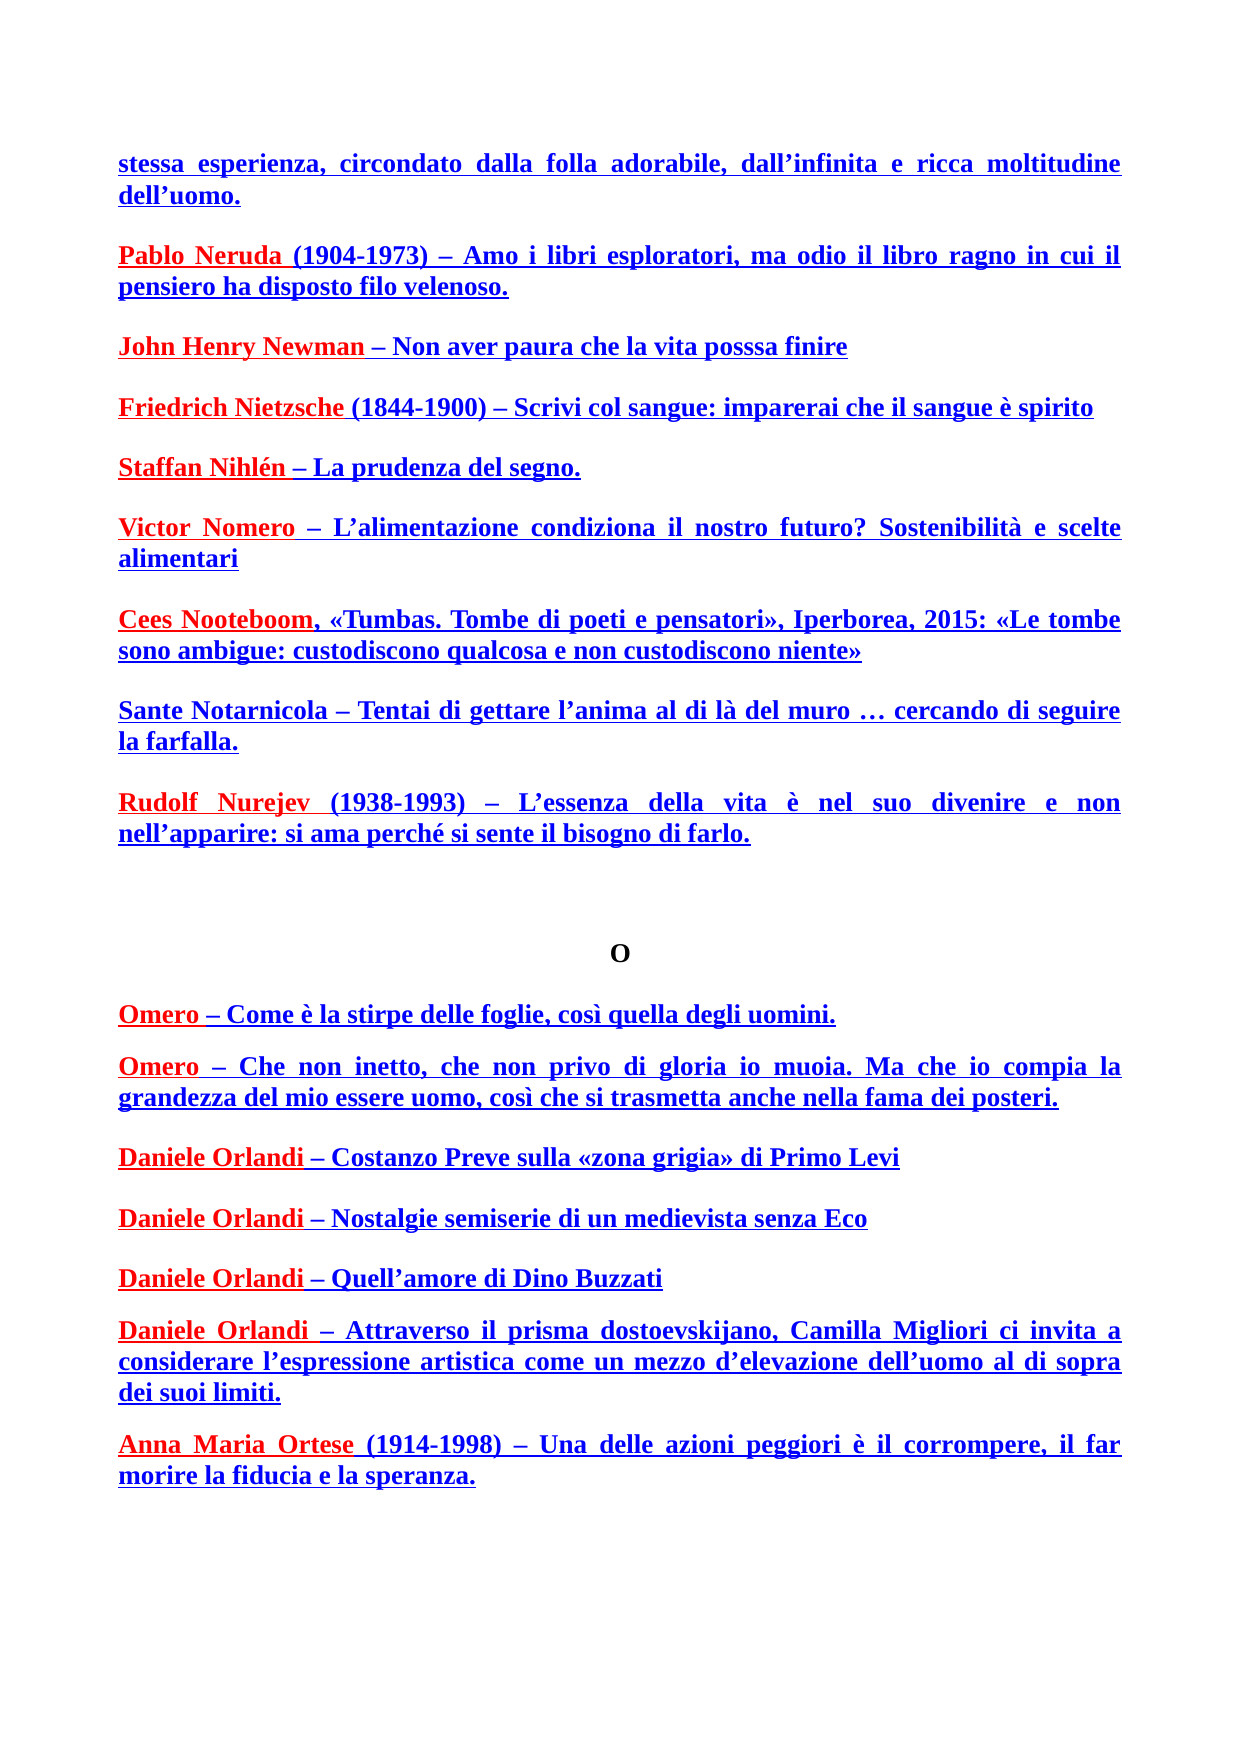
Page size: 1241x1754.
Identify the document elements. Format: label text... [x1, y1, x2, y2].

subtitle Daniele Orlandi – Attraverso il prisma dostoevskijano, Camilla Migliori ci invita a considerare l’espressione artistica come un mezzo d’elevazione dell’uomo al di sopra dei suoi limiti. [118, 1343, 1122, 1372]
subtitle Anna Maria Ortese (1914-1998) – Una delle azioni peggiori è il corrompere, il far morire la fiducia e la speranza. [118, 1428, 1122, 1455]
subtitle Sante Notarnicola – Tentai di gettare l’anima al di là del muro … cercando di seguire la farfalla. [118, 694, 1122, 757]
subtitle Cees Nooteboom, «Tumbas. Tombe di poeti e pensatori», Iperborea, 2015: «Le tombe sono ambigue: custodiscono qualcosa e non custodiscono niente» [118, 603, 1122, 665]
subtitle Daniele Orlandi – Nostalgie semiserie di un medievista senza Eco [118, 1202, 1122, 1233]
subtitle Victor Nomero – L’alimentazione condiziona il nostro futuro? Sostenibilità e scelte alimentari [118, 540, 1122, 574]
text Daniele Orlandi – Quell’amore di Dino Buzzati [118, 1262, 1122, 1293]
subtitle Daniele Orlandi – Costanzo Preve sulla «zona grigia» di Primo Levi [118, 1141, 1122, 1172]
text Omero – Come è la stirpe delle foglie, così quella degli uomini. [118, 998, 1122, 1029]
subtitle Anna Maria Ortese (1914-1998) – Una delle azioni peggiori è il corrompere, il far morire la fiducia e la speranza. [118, 1457, 1122, 1491]
subtitle Pablo Neruda (1904-1973) – Amo i libri esploratori, ma odio il libro ragno in cui il pensiero ha disposto filo velenoso. [118, 239, 1122, 301]
subtitle John Henry Newman – Non aver paura che la vita posssa finire [118, 331, 1122, 362]
subtitle Daniele Orlandi – Attraverso il prisma dostoevskijano, Camilla Migliori ci invita a considerare l’espressione artistica come un mezzo d’elevazione dell’uomo al di sopra dei suoi limiti. [118, 1314, 1122, 1341]
subtitle Omero – Che non inetto, che non privo di gloria io muoia. Ma che io compia la grandezza del mio essere uomo, così che si trasmetta anche nella fama dei posteri. [118, 1078, 1122, 1112]
subtitle Rudolf Nurejev (1938-1993) – L’essenza della vita è nel suo divenire e non nell’apparire: si ama perché si sente il bisogno di farlo. [118, 786, 1122, 848]
text Staffan Nihlén – La prudenza del segno. [118, 451, 1122, 482]
subtitle Victor Nomero – L’alimentazione condiziona il nostro futuro? Sostenibilità e scelte alimentari [118, 511, 1122, 539]
subtitle O [118, 938, 1122, 969]
subtitle Daniele Orlandi – Attraverso il prisma dostoevskijano, Camilla Migliori ci invita a considerare l’espressione artistica come un mezzo d’elevazione dell’uomo al di sopra dei suoi limiti. [118, 1374, 1122, 1407]
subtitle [118, 148, 1122, 175]
subtitle Friedrich Nietzsche (1844-1900) – Scrivi col sangue: imparerai che il sangue è spirito [118, 391, 1122, 422]
subtitle Omero – Che non inetto, che non privo di gloria io muoia. Ma che io compia la grandezza del mio essere uomo, così che si trasmetta anche nella fama dei posteri. [118, 1050, 1122, 1077]
